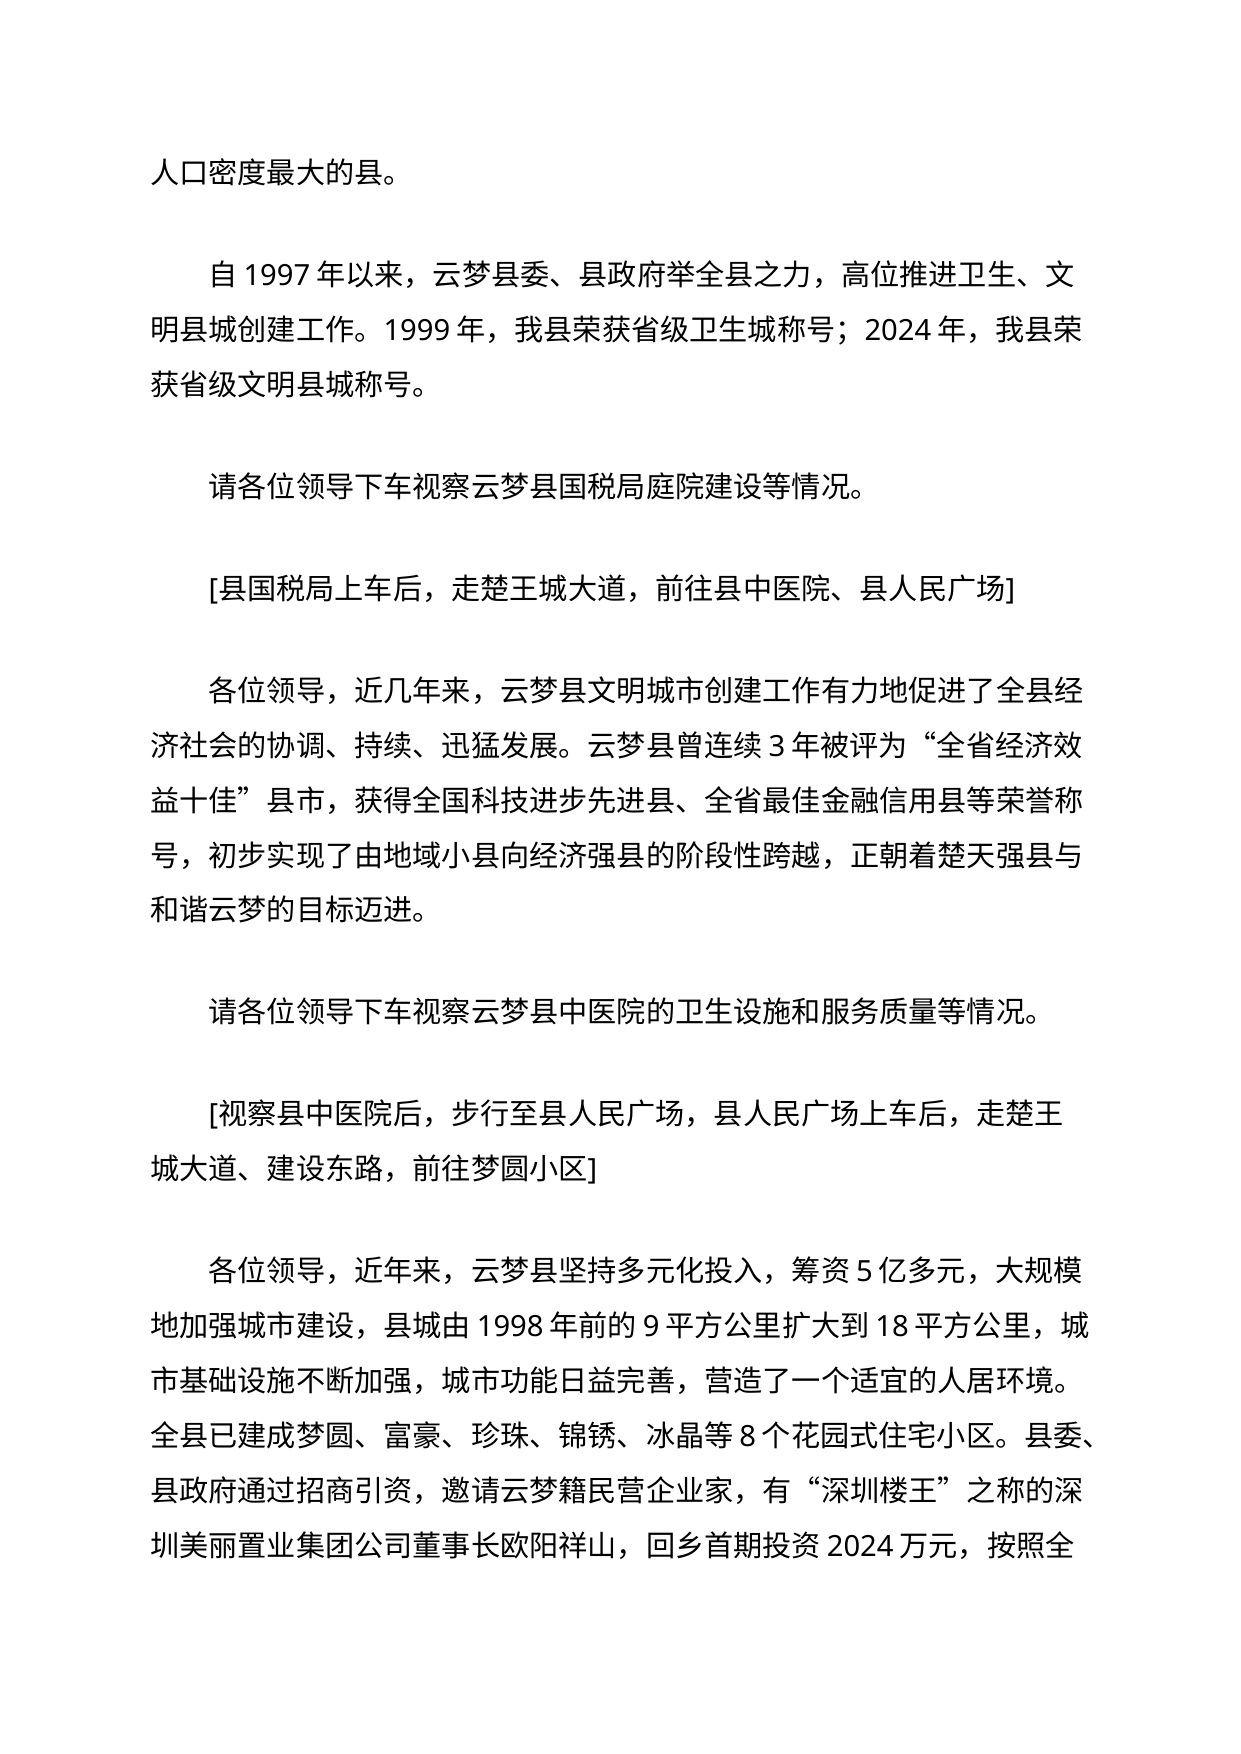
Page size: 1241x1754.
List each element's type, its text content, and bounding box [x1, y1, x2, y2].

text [150, 150, 1090, 192]
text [150, 1247, 1090, 1565]
text 各位领导，近几年来，云梦县文明城市创建工作有力地促进了全县经济社会的协调、持续、迅猛发展。云梦县曾连续3年被评为“全省经济效益十佳”县市，获得全国科技进步先进县、全省最佳金融信用县等荣誉称号，初步实现了由地域小县向经济强县的阶段性跨越，正朝着楚天强县与和谐云梦的目标迈进。 [150, 667, 1090, 929]
text 请各位领导下车视察云梦县中医院的卫生设施和服务质量等情况。 [150, 989, 1090, 1031]
text 请各位领导下车视察云梦县国税局庭院建设等情况。 [150, 463, 1090, 506]
text [视察县中医院后，步行至县人民广场，县人民广场上车后，走楚王城大道、建设东路，前往梦圆小区] [150, 1091, 1090, 1188]
text [县国税局上车后，走楚王城大道，前往县中医院、县人民广场] [150, 565, 1090, 608]
text 自1997年以来，云梦县委、县政府举全县之力，高位推进卫生、文明县城创建工作。1999年，我县荣获省级卫生城称号；2024年，我县荣获省级文明县城称号。 [150, 252, 1090, 404]
